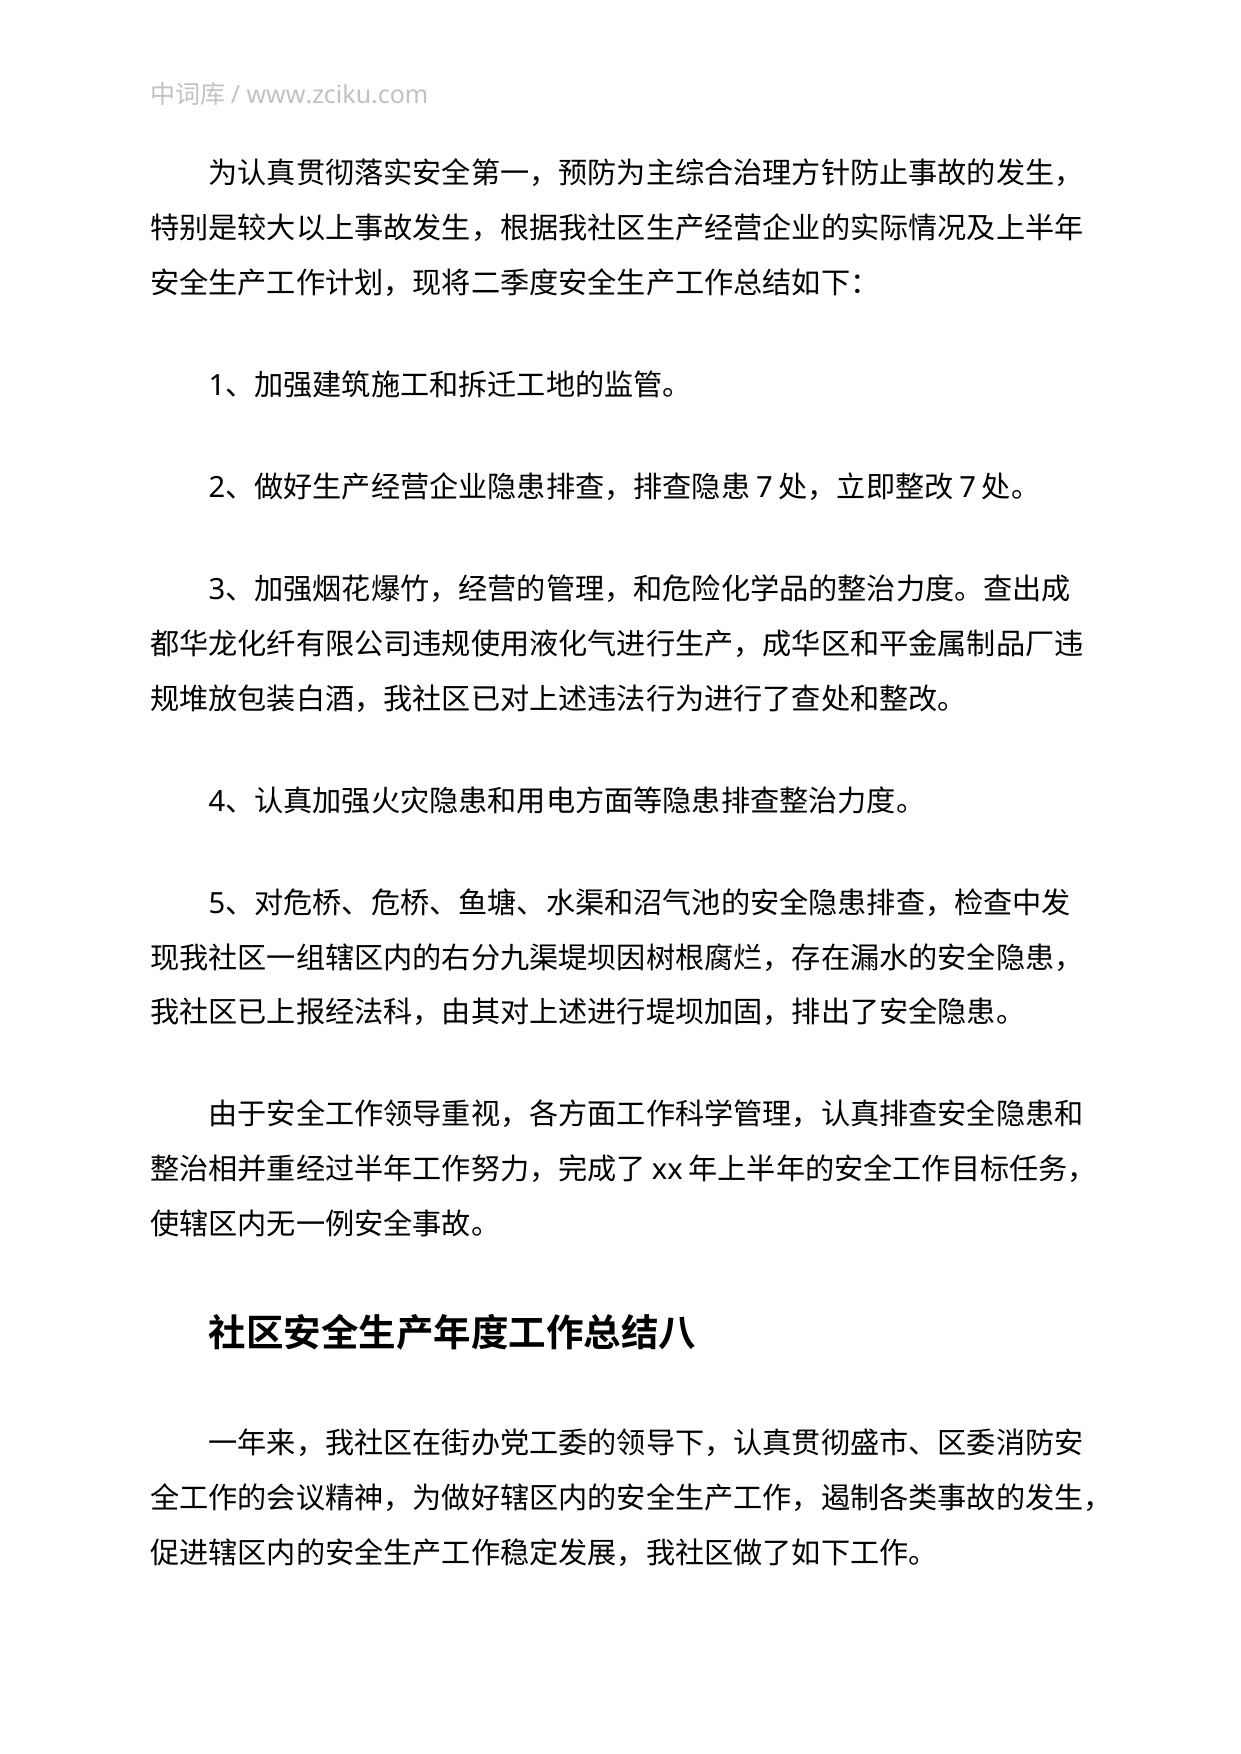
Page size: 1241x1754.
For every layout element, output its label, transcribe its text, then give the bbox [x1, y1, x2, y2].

text 5、对危桥、危桥、鱼塘、水渠和沼气池的安全隐患排查，检查中发现我社区一组辖区内的右分九渠堤坝因树根腐烂，存在漏水的安全隐患，我社区已上报经法科，由其对上述进行堤坝加固，排出了安全隐患。 [150, 879, 1090, 1031]
text 4、认真加强火灾隐患和用电方面等隐患排查整治力度。 [150, 777, 1090, 819]
text 1、加强建筑施工和拆迁工地的监管。 [150, 362, 1090, 404]
text 2、做好生产经营企业隐患排查，排查隐患7处，立即整改7处。 [150, 463, 1090, 506]
text 为认真贯彻落实安全第一，预防为主综合治理方针防止事故的发生，特别是较大以上事故发生，根据我社区生产经营企业的实际情况及上半年安全生产工作计划，现将二季度安全生产工作总结如下： [150, 150, 1090, 302]
text 社区安全生产年度工作总结八 [150, 1302, 1090, 1357]
text 一年来，我社区在街办党工委的领导下，认真贯彻盛市、区委消防安全工作的会议精神，为做好辖区内的安全生产工作，遏制各类事故的发生，促进辖区内的安全生产工作稳定发展，我社区做了如下工作。 [150, 1420, 1090, 1572]
text 3、加强烟花爆竹，经营的管理，和危险化学品的整治力度。查出成都华龙化纤有限公司违规使用液化气进行生产，成华区和平金属制品厂违规堆放包装白酒，我社区已对上述违法行为进行了查处和整改。 [150, 566, 1090, 718]
text 由于安全工作领导重视，各方面工作科学管理，认真排查安全隐患和整治相并重经过半年工作努力，完成了xx年上半年的安全工作目标任务，使辖区内无一例安全事故。 [150, 1091, 1090, 1243]
